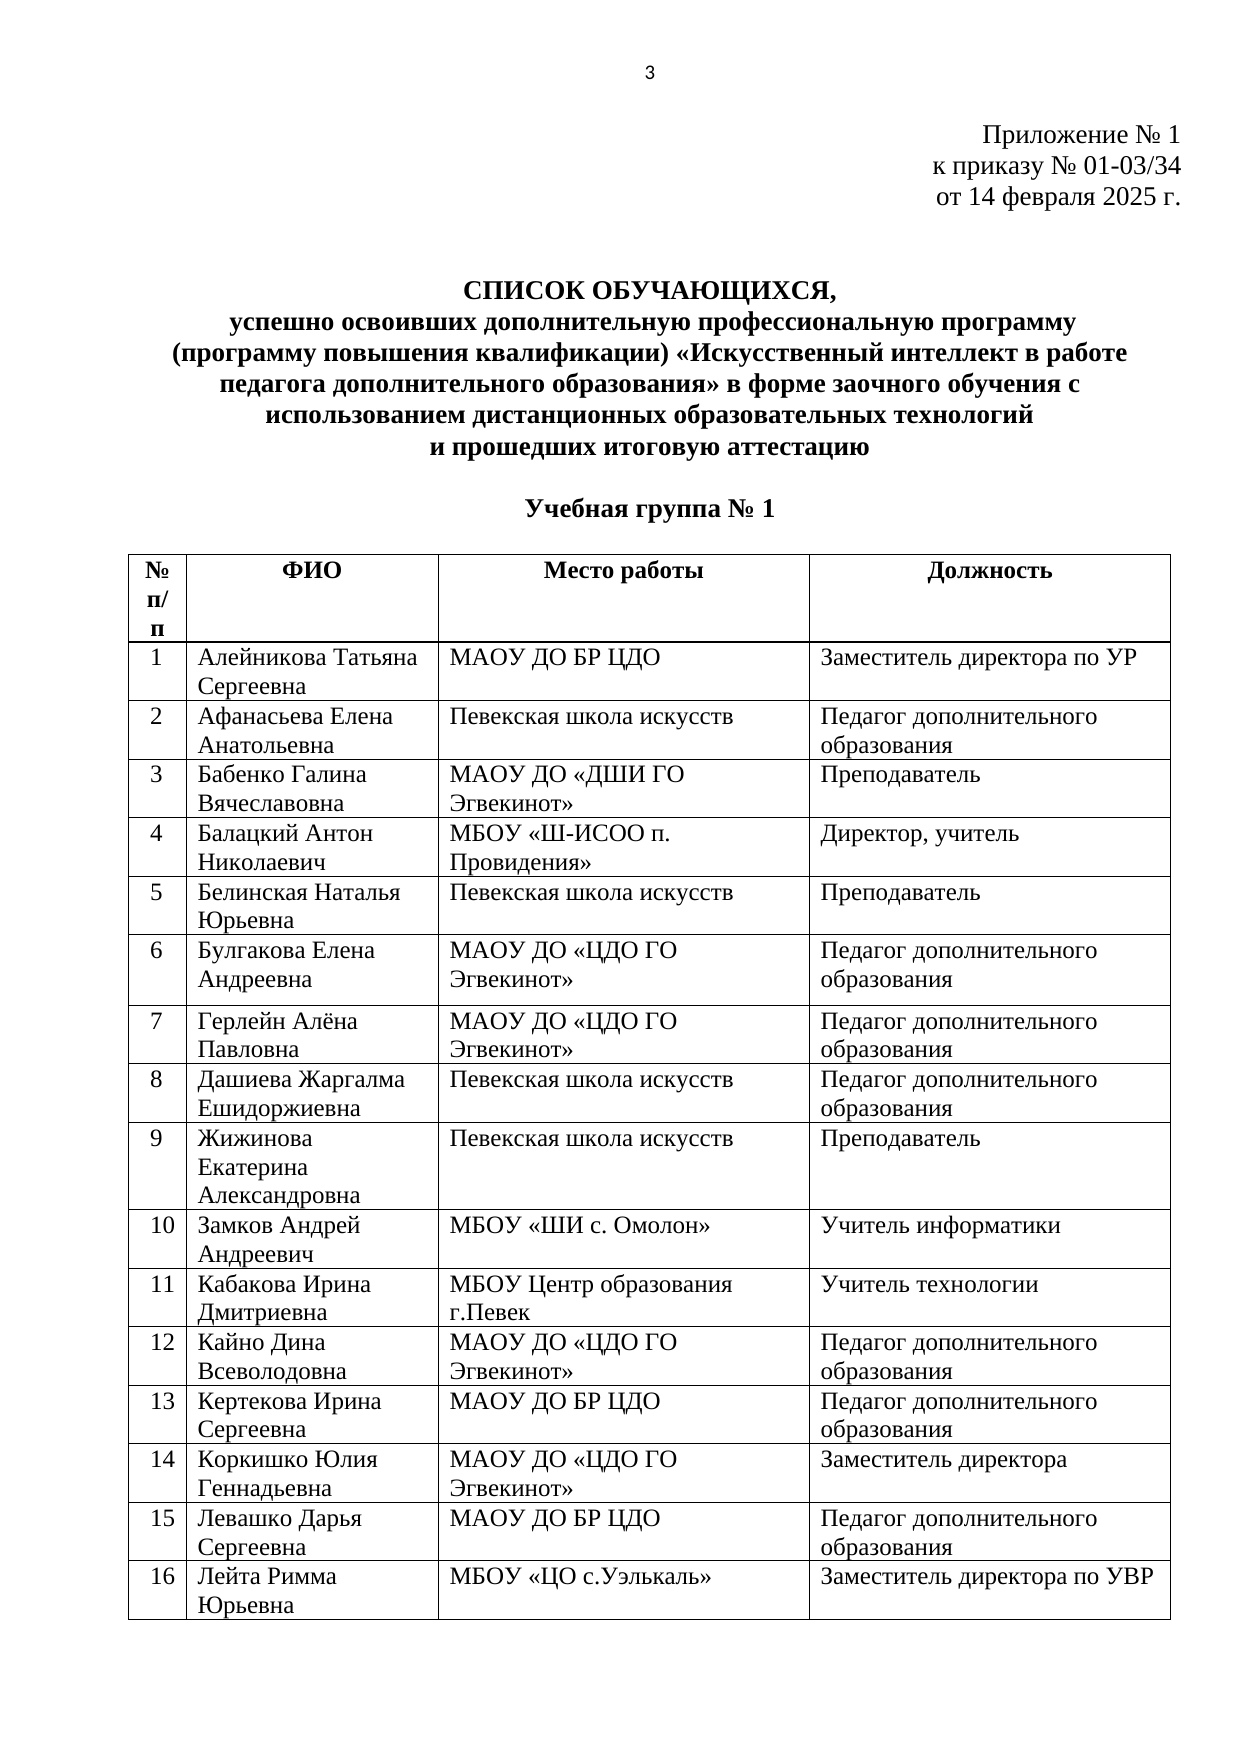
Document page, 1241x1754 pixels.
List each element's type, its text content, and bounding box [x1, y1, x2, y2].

table_cell МАОУ ДО «ЦДО ГО Эгвекинот» [439, 935, 809, 1005]
table_cell МАОУ ДО БР ЦДО [439, 1503, 809, 1560]
table_cell Белинская Наталья Юрьевна [187, 877, 438, 934]
table_cell [129, 935, 186, 1005]
table_cell Герлейн Алёна Павловна [187, 1006, 438, 1063]
text Приложение № 1 [857, 118, 1181, 149]
table_cell Бабенко Галина Вячеславовна [187, 760, 438, 817]
table_cell Алейникова Татьяна Сергеевна [187, 643, 438, 700]
table_cell Педагог дополнительного образования [810, 701, 1170, 758]
table_cell Певекская школа искусств [439, 877, 809, 934]
table_cell [129, 1503, 186, 1560]
table_cell Педагог дополнительного образования [810, 1327, 1170, 1385]
table_cell Заместитель директора по УР [810, 643, 1170, 700]
table_cell Директор, учитель [810, 818, 1170, 876]
table_header Место работы [439, 555, 809, 641]
table_header Должность [810, 555, 1170, 641]
table_cell Учитель технологии [810, 1269, 1170, 1326]
table_cell [129, 1064, 186, 1122]
table_cell [129, 818, 186, 876]
table_cell Педагог дополнительного образования [810, 1503, 1170, 1560]
table_cell Педагог дополнительного образования [810, 935, 1170, 1005]
text (программу повышения квалификации) «Искусственный интеллект в работе педагога дополнительного образования» в форме заочного обучения с использованием дистанционных образовательных технологий [118, 336, 1181, 429]
table_cell МАОУ ДО БР ЦДО [439, 643, 809, 700]
table_cell Лейта Римма Юрьевна [187, 1561, 438, 1619]
table_cell [129, 877, 186, 934]
table_cell Преподаватель [810, 1123, 1170, 1209]
table_cell [129, 1123, 186, 1209]
table_cell [129, 1444, 186, 1502]
table_cell Педагог дополнительного образования [810, 1386, 1170, 1443]
text СПИСОК ОБУЧАЮЩИХСЯ, [118, 274, 1181, 305]
table_cell МБОУ Центр образования г.Певек [439, 1269, 809, 1326]
table_cell Певекская школа искусств [439, 701, 809, 758]
text и прошедших итоговую аттестацию [118, 429, 1181, 461]
table_cell Замков Андрей Андреевич [187, 1210, 438, 1268]
table_cell Преподаватель [810, 877, 1170, 934]
text Учебная группа № 1 [118, 492, 1181, 523]
table_cell МАОУ ДО «ЦДО ГО Эгвекинот» [439, 1444, 809, 1502]
table_cell Учитель информатики [810, 1210, 1170, 1268]
table_cell [129, 1006, 186, 1063]
table_cell Заместитель директора [810, 1444, 1170, 1502]
table_cell МАОУ ДО «ЦДО ГО Эгвекинот» [439, 1327, 809, 1385]
table_cell Кайно Дина Всеволодовна [187, 1327, 438, 1385]
table_cell [129, 1327, 186, 1385]
table_header № п/п [129, 555, 186, 641]
table_header ФИО [187, 555, 438, 641]
table_cell [129, 701, 186, 758]
table_cell Дашиева Жаргалма Ешидоржиевна [187, 1064, 438, 1122]
table_cell МБОУ «Ш-ИСОО п. Провидения» [439, 818, 809, 876]
table_cell [129, 1386, 186, 1443]
table_cell Преподаватель [810, 760, 1170, 817]
table_cell Афанасьева Елена Анатольевна [187, 701, 438, 758]
text успешно освоивших дополнительную профессиональную программу [118, 305, 1181, 336]
table_cell [129, 760, 186, 817]
table_cell Балацкий Антон Николаевич [187, 818, 438, 876]
table_cell Булгакова Елена Андреевна [187, 935, 438, 1005]
table_cell Левашко Дарья Сергеевна [187, 1503, 438, 1560]
table_cell МАОУ ДО БР ЦДО [439, 1386, 809, 1443]
table_cell Кабакова Ирина Дмитриевна [187, 1269, 438, 1326]
table_cell МАОУ ДО «ЦДО ГО Эгвекинот» [439, 1006, 809, 1063]
table_cell Педагог дополнительного образования [810, 1006, 1170, 1063]
table_cell [129, 1210, 186, 1268]
table_cell Певекская школа искусств [439, 1064, 809, 1122]
table_cell Кертекова Ирина Сергеевна [187, 1386, 438, 1443]
table_cell [129, 643, 186, 700]
table_cell Певекская школа искусств [439, 1123, 809, 1209]
table_cell МБОУ «ШИ с. Омолон» [439, 1210, 809, 1268]
text от 14 февраля 2025 г. [118, 180, 1181, 212]
table_cell МБОУ «ЦО с.Уэлькаль» [439, 1561, 809, 1619]
table_cell Жижинова Екатерина Александровна [187, 1123, 438, 1209]
text к приказу № 01-03/34 [857, 149, 1181, 180]
table_cell [129, 1561, 186, 1619]
table_cell Коркишко Юлия Геннадьевна [187, 1444, 438, 1502]
table_cell [129, 1269, 186, 1326]
table_cell МАОУ ДО «ДШИ ГО Эгвекинот» [439, 760, 809, 817]
table_cell Педагог дополнительного образования [810, 1064, 1170, 1122]
table_cell Заместитель директора по УВР [810, 1561, 1170, 1619]
